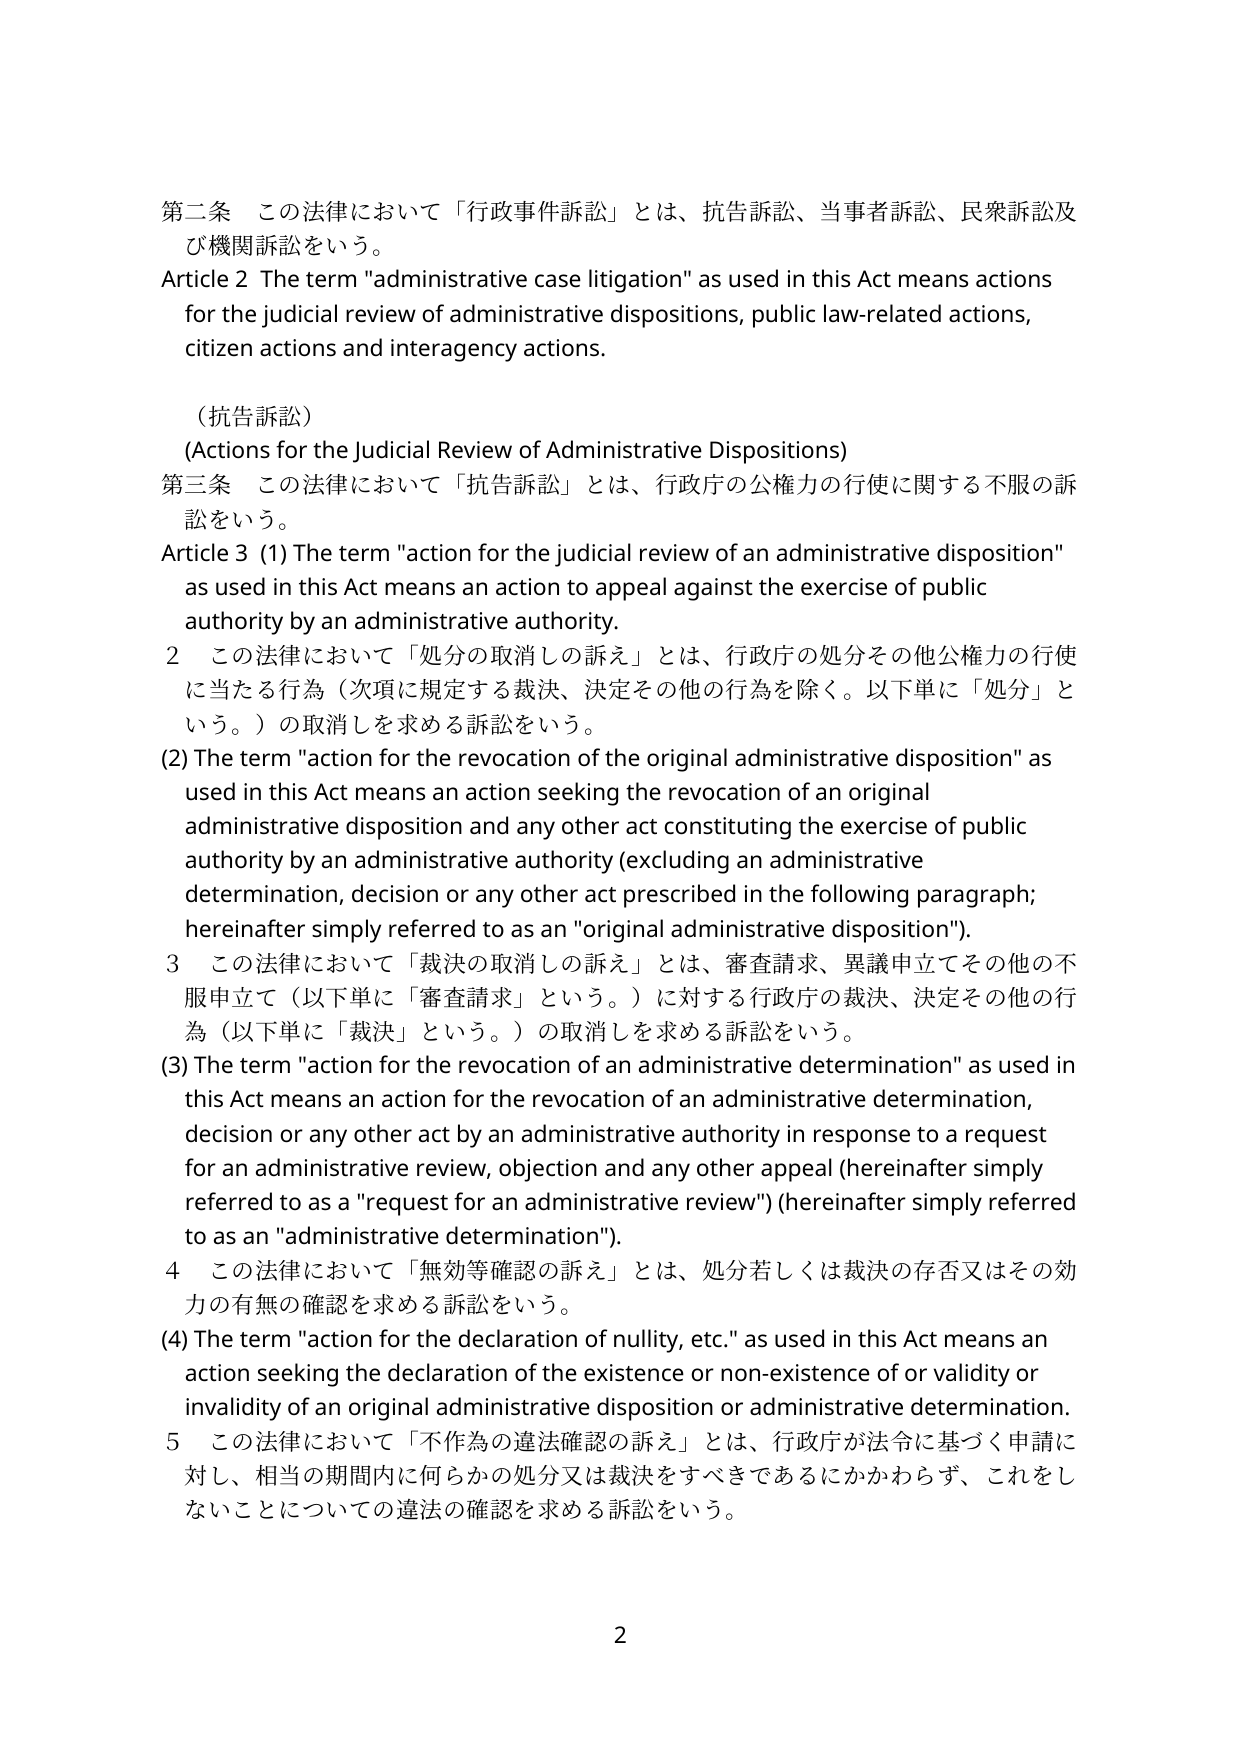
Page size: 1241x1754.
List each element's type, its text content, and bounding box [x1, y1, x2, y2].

text （抗告訴訟） [184, 399, 1079, 433]
text ２ この法律において「処分の取消しの訴え」とは、行政庁の処分その他公権力の行使に当たる行為（次項に規定する裁決、決定その他の行為を除く。以下単に「処分」という。）の取消しを求める訴訟をいう。 [161, 638, 1079, 740]
text (4) The term "action for the declaration of nullity, etc." as used in this Act means an action seeking the declaration of the existence or non-existence of or validity or invalidity of an original administrative disposition or administrative determination. [161, 1321, 1079, 1424]
text (Actions for the Judicial Review of Administrative Dispositions) [184, 433, 1079, 467]
text Article 3 (1) The term "action for the judicial review of an administrative disposition" as used in this Act means an action to appeal against the exercise of public authority by an administrative authority. [161, 535, 1079, 638]
text ４ この法律において「無効等確認の訴え」とは、処分若しくは裁決の存否又はその効力の有無の確認を求める訴訟をいう。 [161, 1253, 1079, 1321]
text (2) The term "action for the revocation of the original administrative disposition" as used in this Act means an action seeking the revocation of an original administrative disposition and any other act constituting the exercise of public authority by an administrative authority (excluding an administrative determination, decision or any other act prescribed in the following paragraph; hereinafter simply referred to as an "original administrative disposition"). [161, 740, 1079, 945]
text 第二条 この法律において「行政事件訴訟」とは、抗告訴訟、当事者訴訟、民衆訴訟及び機関訴訟をいう。 [161, 194, 1079, 262]
text 第三条 この法律において「抗告訴訟」とは、行政庁の公権力の行使に関する不服の訴訟をいう。 [161, 467, 1079, 535]
text (3) The term "action for the revocation of an administrative determination" as used in this Act means an action for the revocation of an administrative determination, decision or any other act by an administrative authority in response to a request for an administrative review, objection and any other appeal (hereinafter simply referred to as a "request for an administrative review") (hereinafter simply referred to as an "administrative determination"). [161, 1048, 1079, 1253]
text ３ この法律において「裁決の取消しの訴え」とは、審査請求、異議申立てその他の不服申立て（以下単に「審査請求」という。）に対する行政庁の裁決、決定その他の行為（以下単に「裁決」という。）の取消しを求める訴訟をいう。 [161, 945, 1079, 1048]
text ５ この法律において「不作為の違法確認の訴え」とは、行政庁が法令に基づく申請に対し、相当の期間内に何らかの処分又は裁決をすべきであるにかかわらず、これをしないことについての違法の確認を求める訴訟をいう。 [161, 1424, 1079, 1526]
text Article 2 The term "administrative case litigation" as used in this Act means actions for the judicial review of administrative dispositions, public law-related actions, citizen actions and interagency actions. [161, 262, 1079, 364]
